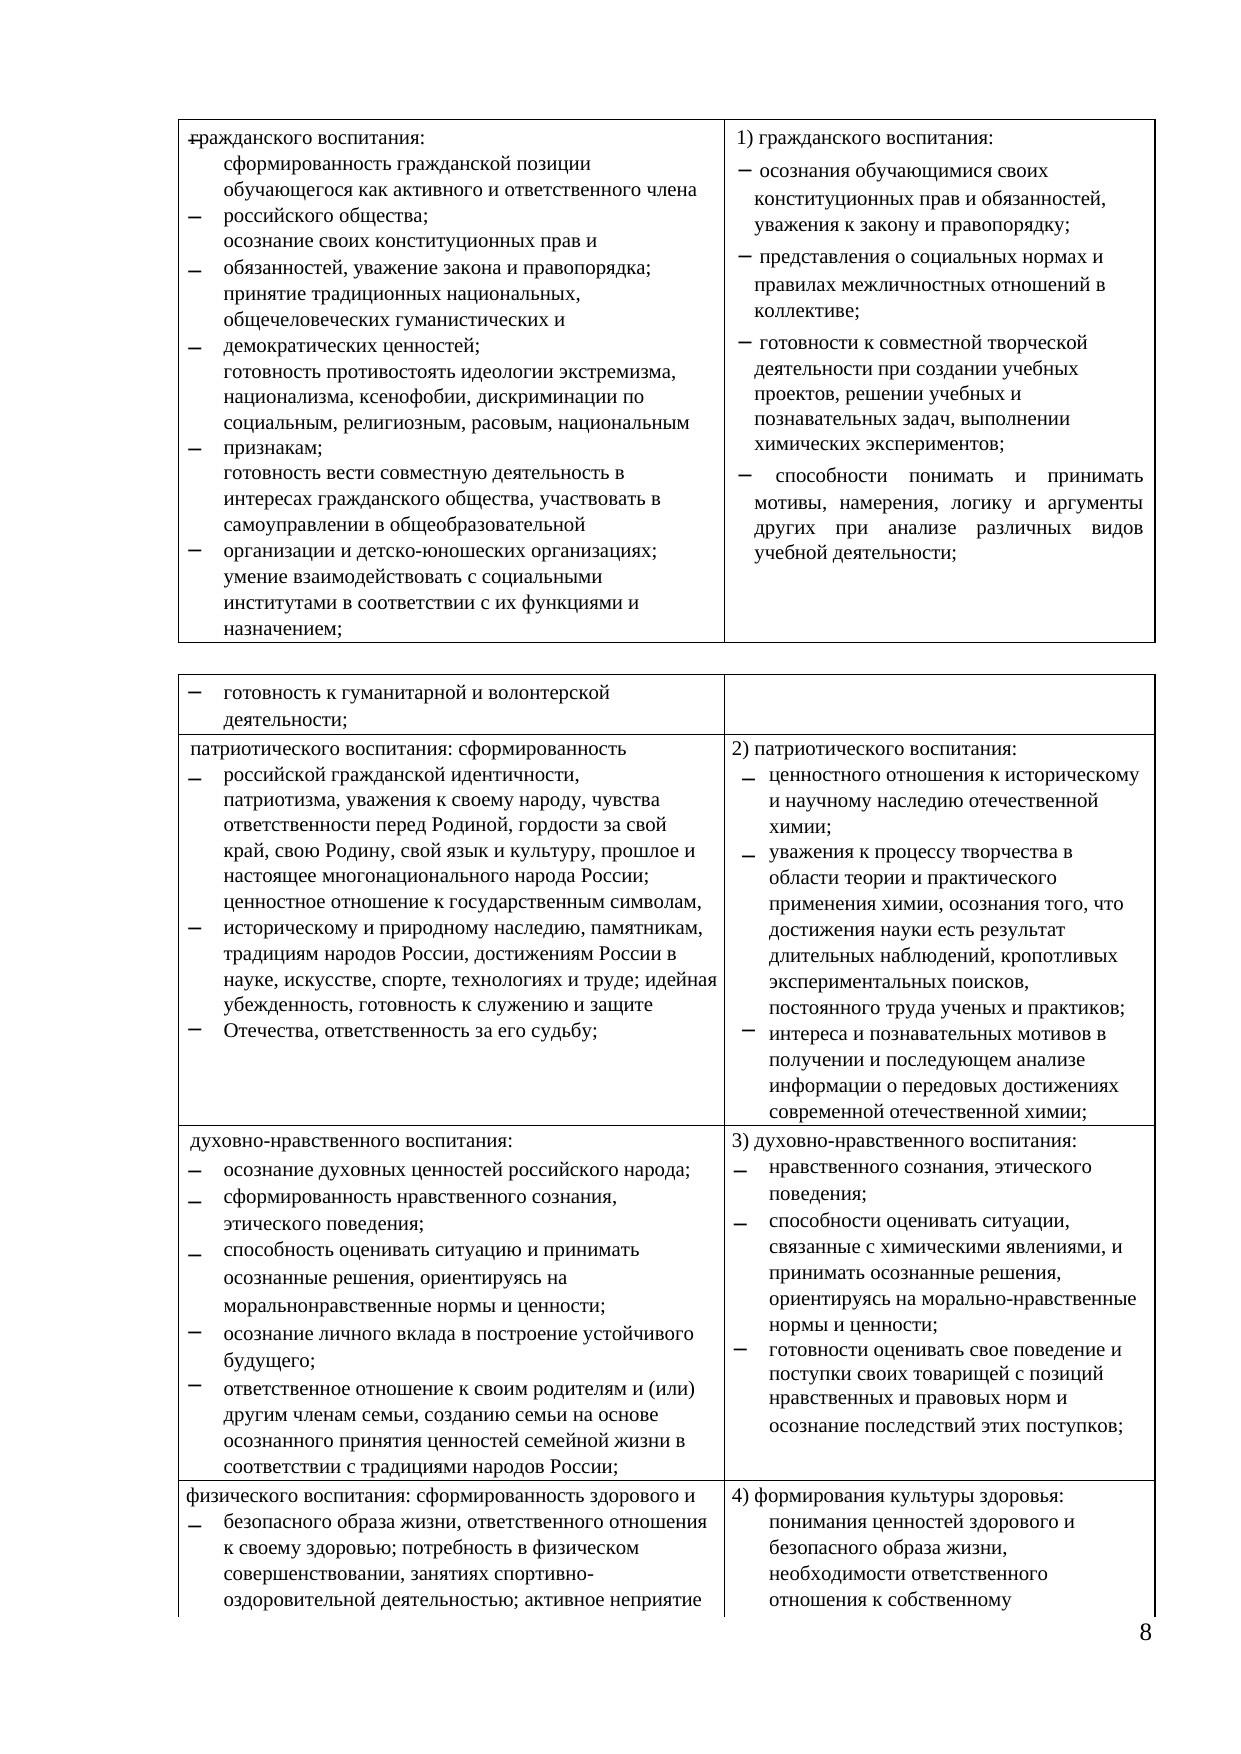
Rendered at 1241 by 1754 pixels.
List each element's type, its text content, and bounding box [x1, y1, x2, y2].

table_cell атриотического воспитания: ценностного отношения к историческому и научному наследию отечественной химии; уважения к процессу творчества в области теории и практического применения химии, осознания того, что достижения науки есть результат длительных наблюдений, кропотливых экспериментальных поисков, постоянного труда ученых и практиков; интереса и познавательных мотивов в получении и последующем анализе информации о передовых достижениях современной отечественной химии; [768, 735, 1154, 1125]
table_header − готовность к гуманитарной и волонтерской деятельности; [179, 675, 724, 733]
table_cell пат − − − [179, 735, 223, 1125]
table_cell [223, 1481, 724, 1617]
table_cell − − − − − − [179, 120, 223, 642]
table_cell 3) д − − − [725, 1126, 768, 1480]
table_cell риотического воспитания: сформированность российской гражданской идентичности, патриотизма, уважения к своему народу, чувства ответственности перед Родиной, гордости за свой край, свою Родину, свой язык и культуру, прошлое и настоящее многонационального народа России; ценностное отношение к государственным символам, историческому и природному наследию, памятникам, традициям народов России, достижениям России в науке, искусстве, спорте, технологиях и труде; идейная убежденность, готовность к служению и защите Отечества, ответственность за его судьбу; [223, 735, 724, 1125]
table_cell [768, 1481, 1154, 1617]
table_header [725, 675, 1154, 733]
table_cell 4) ф − − [725, 1481, 768, 1617]
table_cell 2) п − − − [725, 735, 768, 1125]
table_cell овно-нравственного воспитания: осознание духовных ценностей российского народа; сформированность нравственного сознания, этического поведения; способность оценивать ситуацию и принимать осознанные решения, ориентируясь на моральнонравственные нормы и ценности; осознание личного вклада в построение устойчивого будущего; ответственное отношение к своим родителям и (или) другим членам семьи, созданию семьи на основе осознанного принятия ценностей семейной жизни в соответствии с традициями народов России; [223, 1126, 724, 1480]
table_cell 1) гражданского воспитания: − осознания обучающимися своих конституционных прав и обязанностей, уважения к закону и правопорядку; − представления о социальных нормах и правилах межличностных отношений в коллективе; − готовности к совместной творческой деятельности при создании учебных проектов, решении учебных и познавательных задач, выполнении химических экспериментов; − способности понимать и принимать мотивы, намерения, логику и аргументы других при анализе различных видов учебной деятельности; [725, 120, 1154, 642]
table_cell гражданского воспитания: сформированность гражданской позиции обучающегося как активного и ответственного члена российского общества; осознание своих конституционных прав и обязанностей, уважение закона и правопорядка; принятие традиционных национальных, общечеловеческих гуманистических и демократических ценностей; готовность противостоять идеологии экстремизма, национализма, ксенофобии, дискриминации по социальным, религиозным, расовым, национальным признакам; готовность вести совместную деятельность в интересах гражданского общества, участвовать в самоуправлении в общеобразовательной организации и детско-юношеских организациях; умение взаимодействовать с социальными институтами в соответствии с их функциями и назначением; [223, 120, 724, 642]
table_cell дух − − − − − [179, 1126, 223, 1480]
table_cell физ − − − [179, 1481, 223, 1617]
table_cell уховно-нравственного воспитания: нравственного сознания, этического поведения; способности оценивать ситуации, связанные с химическими явлениями, и принимать осознанные решения, ориентируясь на морально-нравственные нормы и ценности; готовности оценивать свое поведение и поступки своих товарищей с позиций нравственных и правовых норм и осознание последствий этих поступков; [768, 1126, 1154, 1480]
